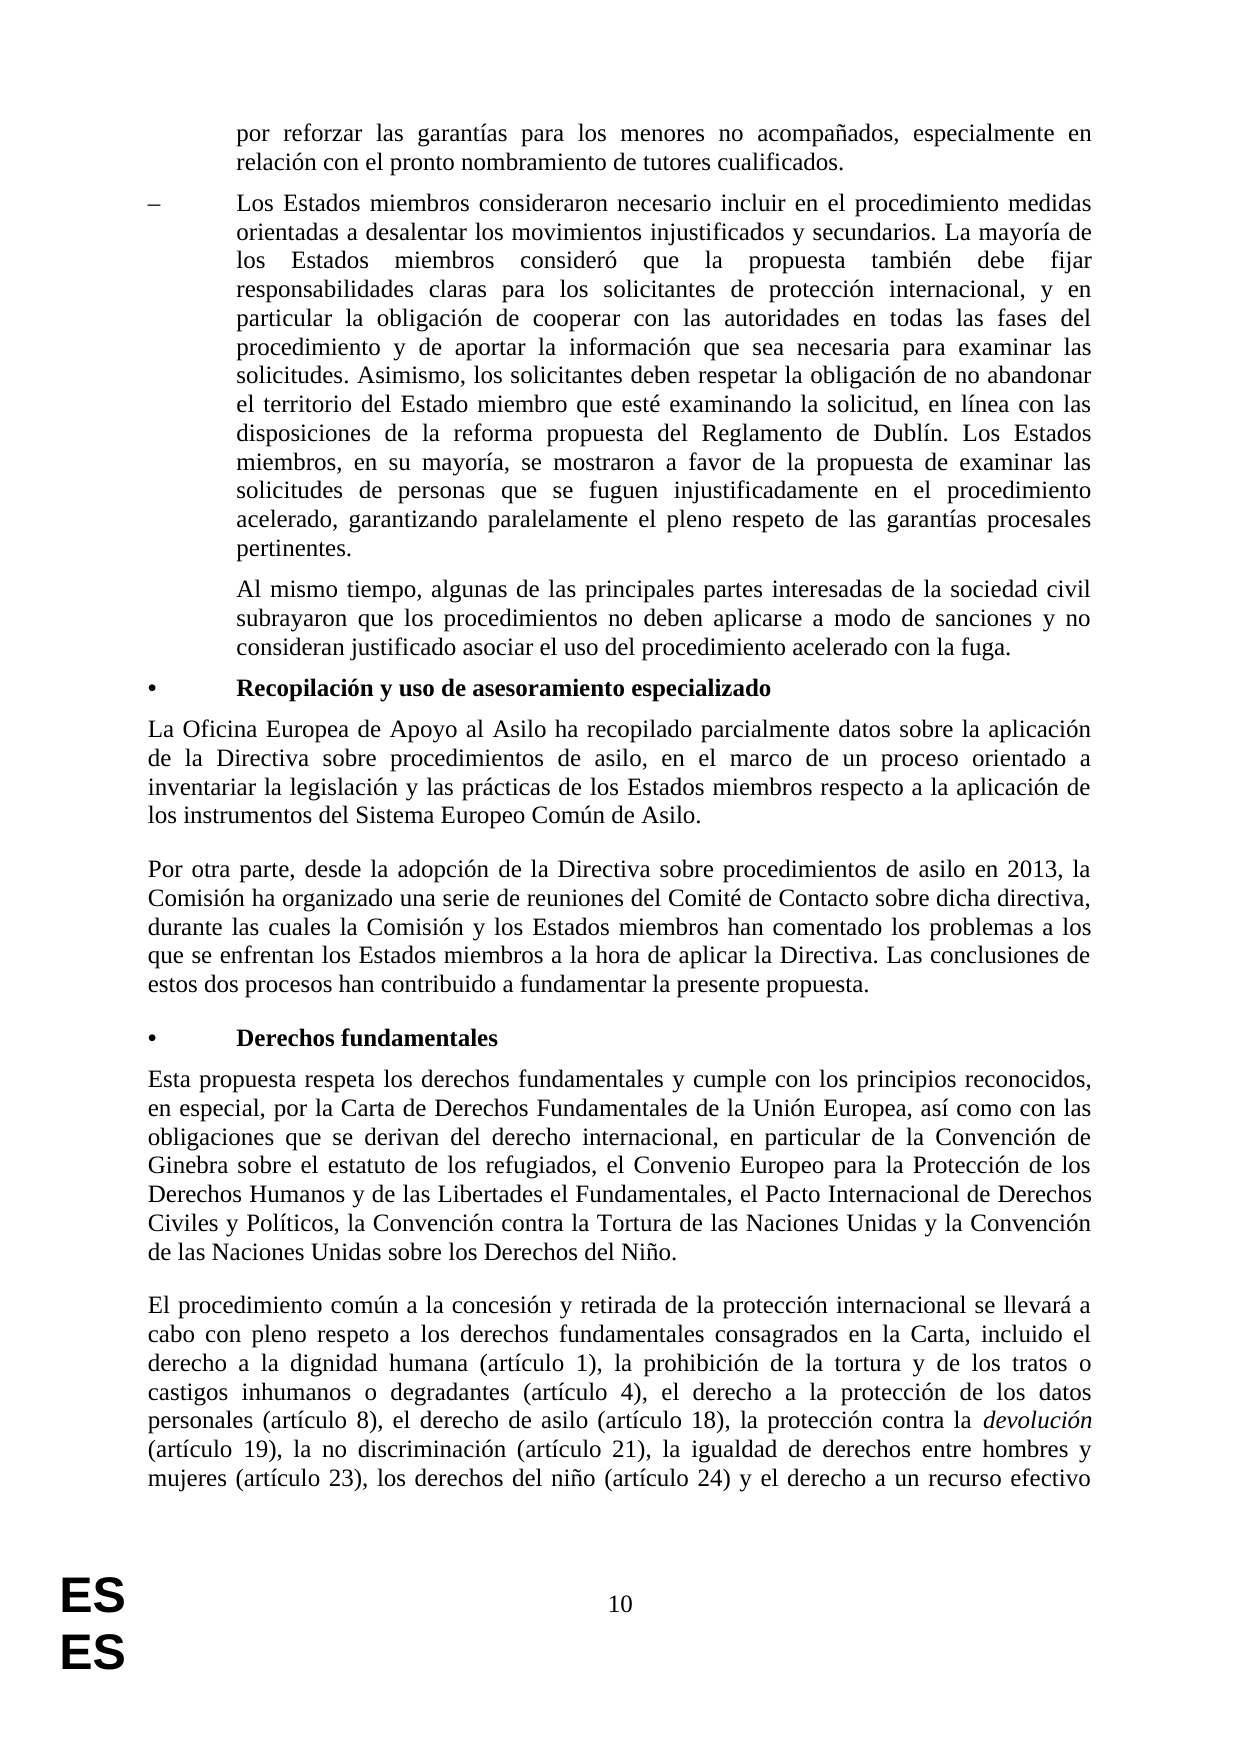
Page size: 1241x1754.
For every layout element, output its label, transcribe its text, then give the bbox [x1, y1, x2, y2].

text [236, 118, 1092, 176]
text Esta propuesta respeta los derechos fundamentales y cumple con los principios reconocidos, en especial, por la Carta de Derechos Fundamentales de la Unión Europea, así como con las obligaciones que se derivan del derecho internacional, en particular de la Convención de Ginebra sobre el estatuto de los refugiados, el Convenio Europeo para la Protección de los Derechos Humanos y de las Libertades el Fundamentales, el Pacto Internacional de Derechos Civiles y Políticos, la Convención contra la Tortura de las Naciones Unidas y la Convención de las Naciones Unidas sobre los Derechos del Niño. [148, 1064, 1092, 1266]
subtitle • Derechos fundamentales [148, 1023, 1092, 1052]
text Por otra parte, desde la adopción de la Directiva sobre procedimientos de asilo en 2013, la Comisión ha organizado una serie de reuniones del Comité de Contacto sobre dicha directiva, durante las cuales la Comisión y los Estados miembros han comentado los problemas a los que se enfrentan los Estados miembros a la hora de aplicar la Directiva. Las conclusiones de estos dos procesos han contribuido a fundamentar la presente propuesta. [148, 854, 1092, 998]
text La Oficina Europea de Apoyo al Asilo ha recopilado parcialmente datos sobre la aplicación de la Directiva sobre procedimientos de asilo, en el marco de un proceso orientado a inventariar la legislación y las prácticas de los Estados miembros respecto a la aplicación de los instrumentos del Sistema Europeo Común de Asilo. [148, 714, 1092, 829]
text Al mismo tiempo, algunas de las principales partes interesadas de la sociedad civil subrayaron que los procedimientos no deben aplicarse a modo de sanciones y no consideran justificado asociar el uso del procedimiento acelerado con la fuga. [236, 574, 1092, 661]
text Los Estados miembros consideraron necesario incluir en el procedimiento medidas orientadas a desalentar los movimientos injustificados y secundarios. La mayoría de los Estados miembros consideró que la propuesta también debe fijar responsabilidades claras para los solicitantes de protección internacional, y en particular la obligación de cooperar con las autoridades en todas las fases del procedimiento y de aportar la información que sea necesaria para examinar las solicitudes. Asimismo, los solicitantes deben respetar la obligación de no abandonar el territorio del Estado miembro que esté examinando la solicitud, en línea con las disposiciones de la reforma propuesta del Reglamento de Dublín. Los Estados miembros, en su mayoría, se mostraron a favor de la propuesta de examinar las solicitudes de personas que se fuguen injustificadamente en el procedimiento acelerado, garantizando paralelamente el pleno respeto de las garantías procesales pertinentes. [148, 188, 1092, 562]
subtitle • Recopilación y uso de asesoramiento especializado [148, 673, 1092, 702]
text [148, 1291, 1092, 1492]
